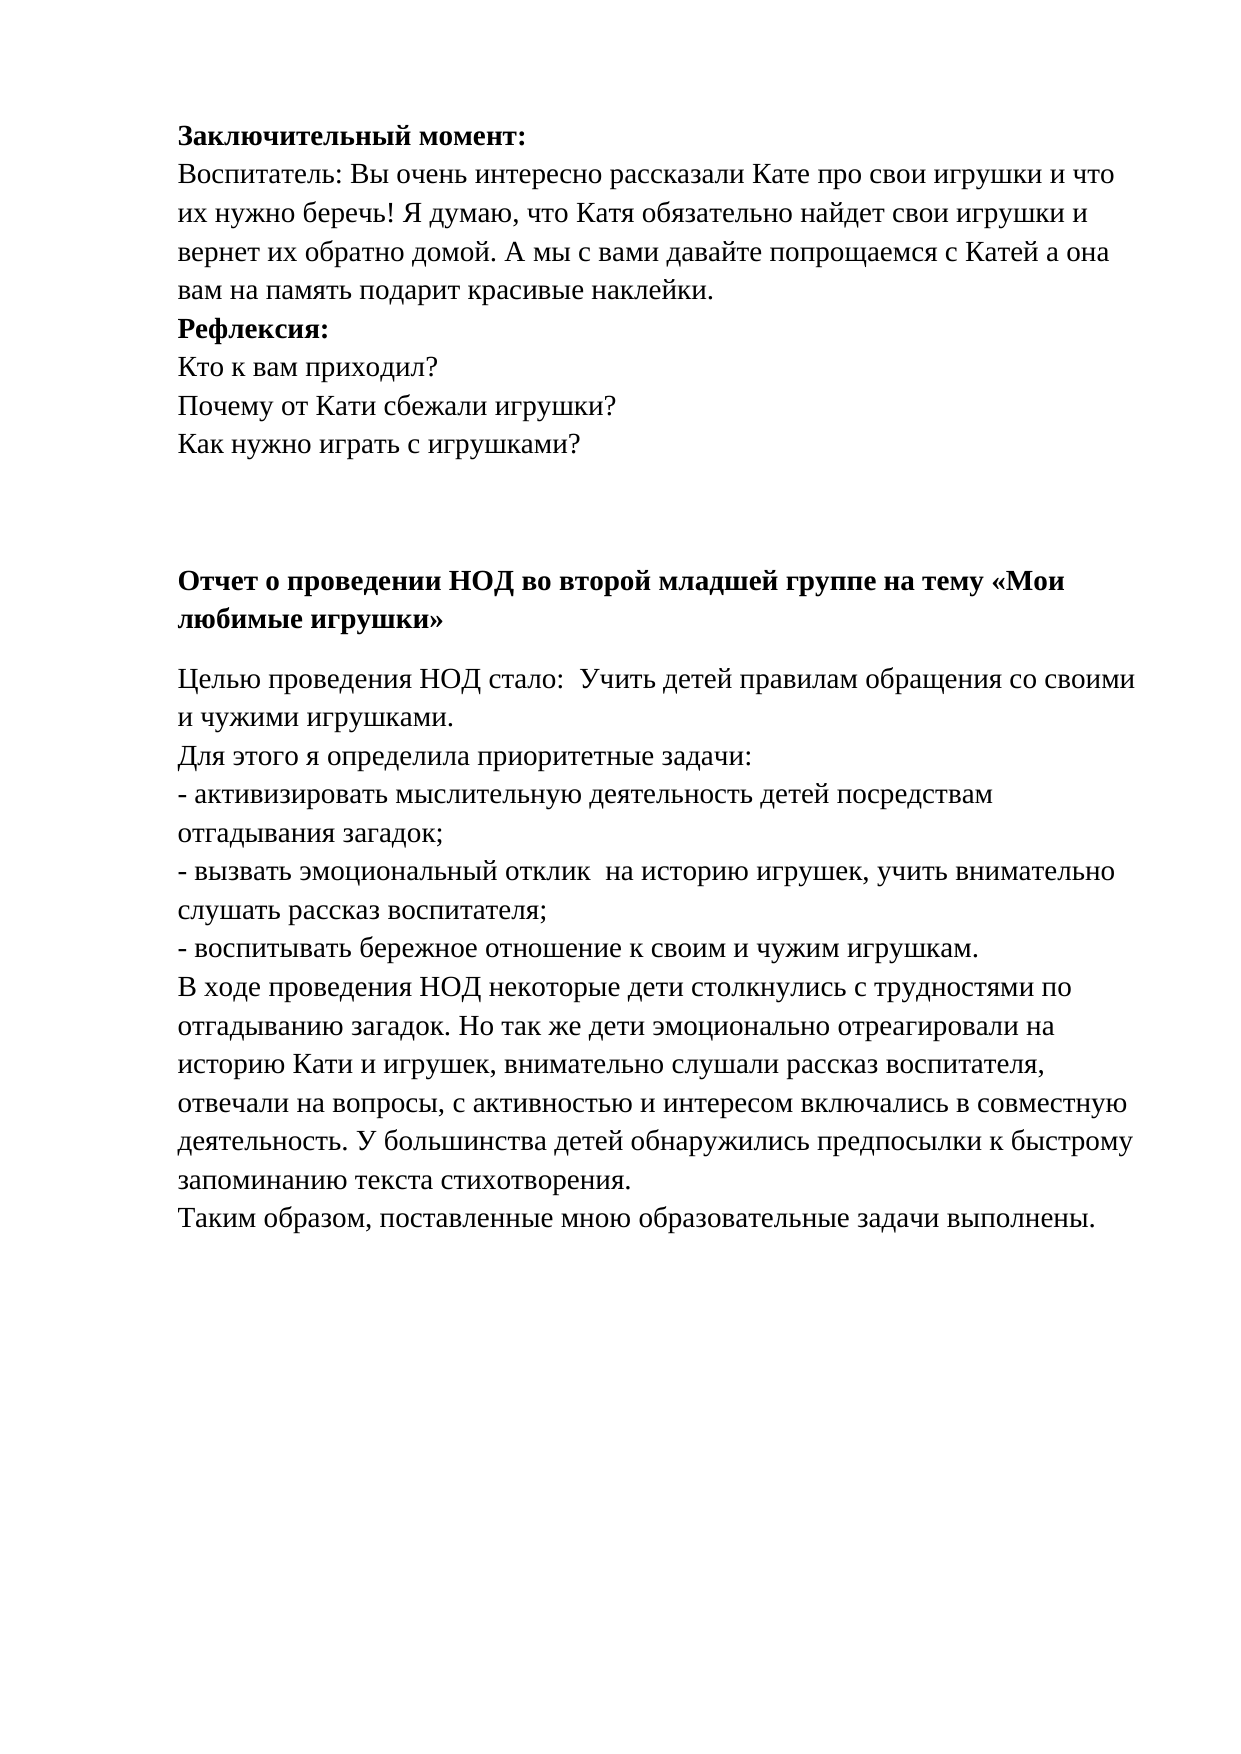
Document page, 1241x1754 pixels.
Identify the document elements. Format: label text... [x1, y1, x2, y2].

text Целью проведения НОД стало: Учить детей правилам обращения со своими и чужими игрушками. [177, 661, 1152, 733]
text Как нужно играть с игрушками? [177, 426, 1152, 460]
text - активизировать мыслительную деятельность детей посредствам отгадывания загадок; [177, 776, 1152, 848]
text Воспитатель: Вы очень интересно рассказали Кате про свои игрушки и что их нужно беречь! Я думаю, что Катя обязательно найдет свои игрушки и вернет их обратно домой. А мы с вами давайте попрощаемся с Катей а она вам на память подарит красивые наклейки. [177, 157, 1152, 306]
text - вызвать эмоциональный отклик на историю игрушек, учить внимательно слушать рассказ воспитателя; [177, 853, 1152, 926]
text Отчет о проведении НОД во второй младшей группе на тему «Мои любимые игрушки» [177, 563, 1152, 635]
text Кто к вам приходил? [177, 349, 1152, 383]
text Таким образом, поставленные мною образовательные задачи выполнены. [177, 1200, 1152, 1234]
text В ходе проведения НОД некоторые дети столкнулись с трудностями по отгадыванию загадок. Но так же дети эмоционально отреагировали на историю Кати и игрушек, внимательно слушали рассказ воспитателя, отвечали на вопросы, с активностью и интересом включались в совместную деятельность. У большинства детей обнаружились предпосылки к быстрому запоминанию текста стихотворения. [177, 969, 1152, 1195]
text Почему от Кати сбежали игрушки? [177, 388, 1152, 421]
text Заключительный момент: [177, 118, 1152, 152]
text Для этого я определила приоритетные задачи: [177, 738, 1152, 771]
text Рефлексия: [177, 311, 1152, 344]
text - воспитывать бережное отношение к своим и чужим игрушкам. [177, 931, 1152, 964]
